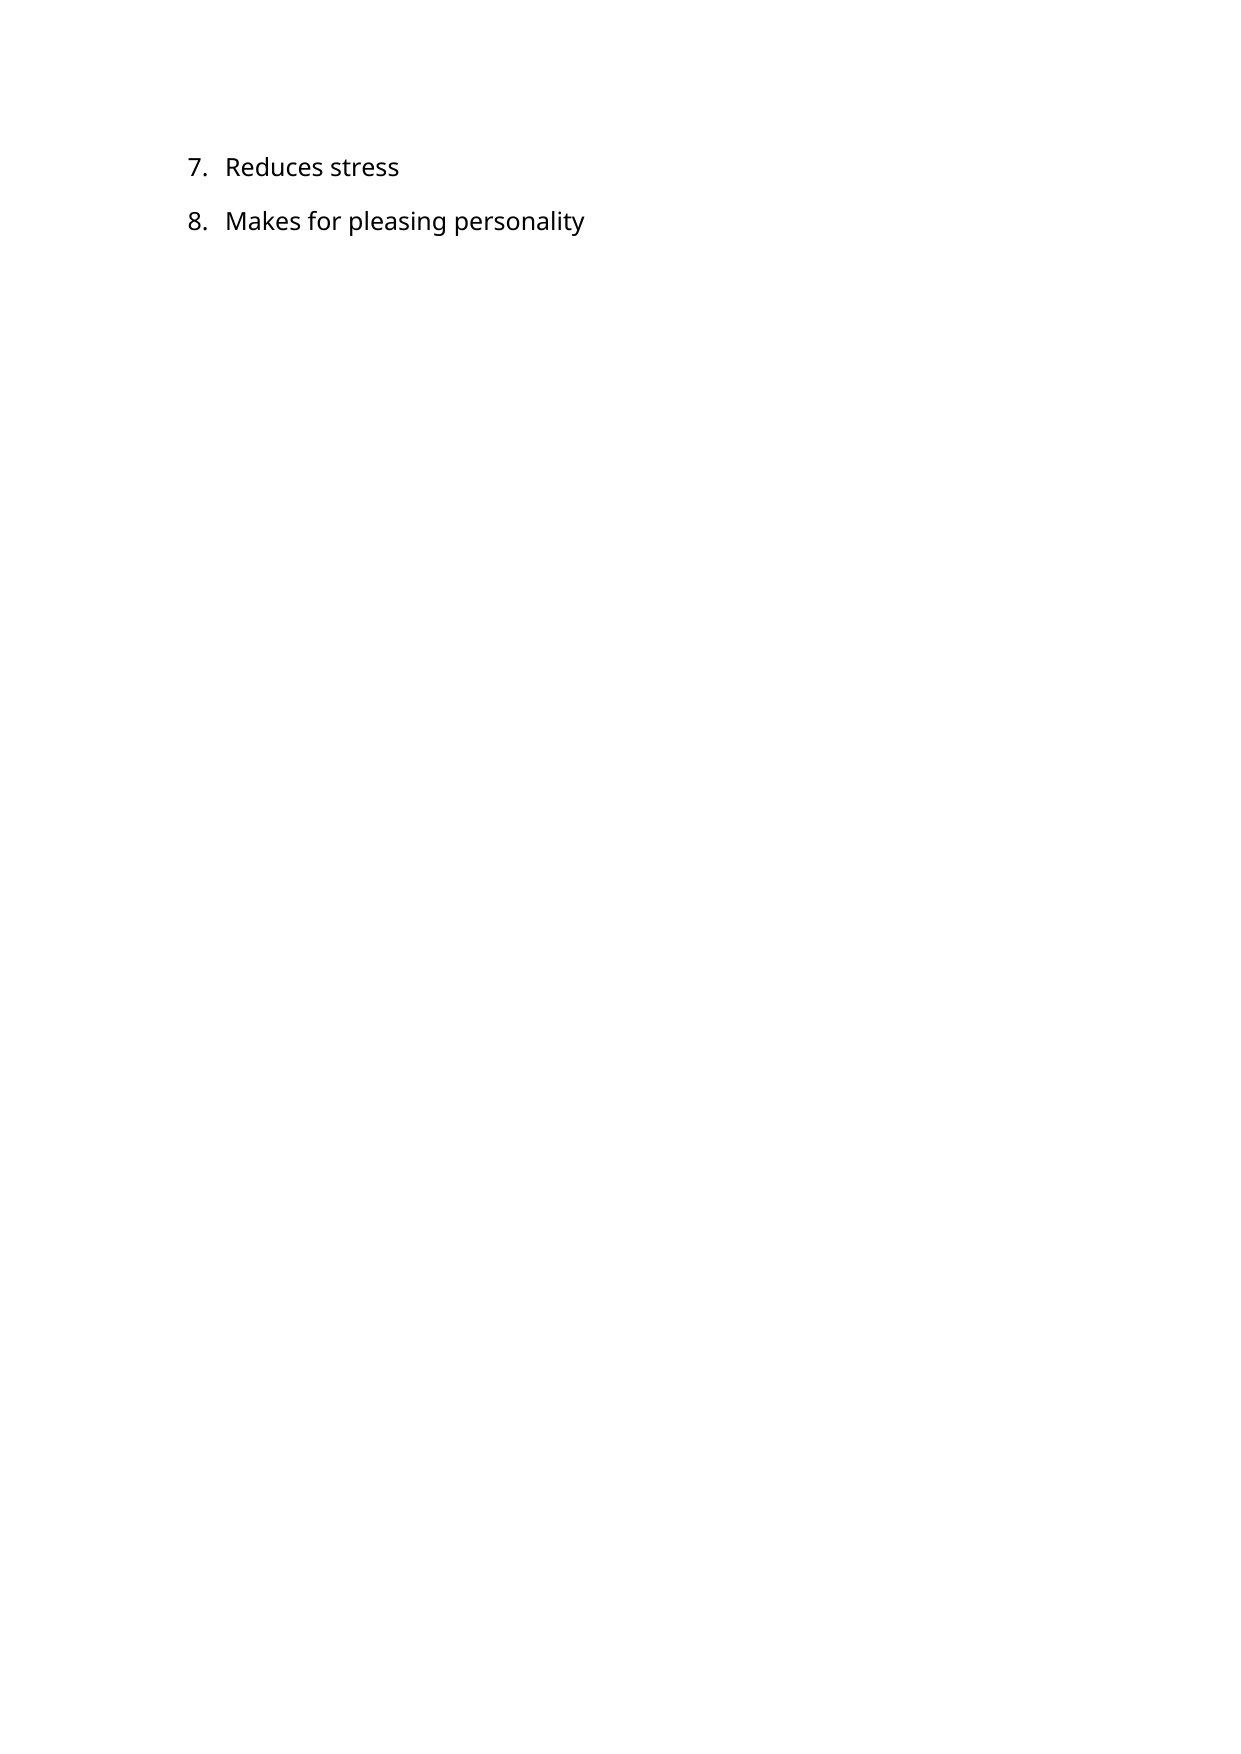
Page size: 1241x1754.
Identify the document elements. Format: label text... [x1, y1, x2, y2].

list Makes for pleasing personality [187, 203, 1090, 237]
list Reduces stress [187, 150, 1090, 184]
